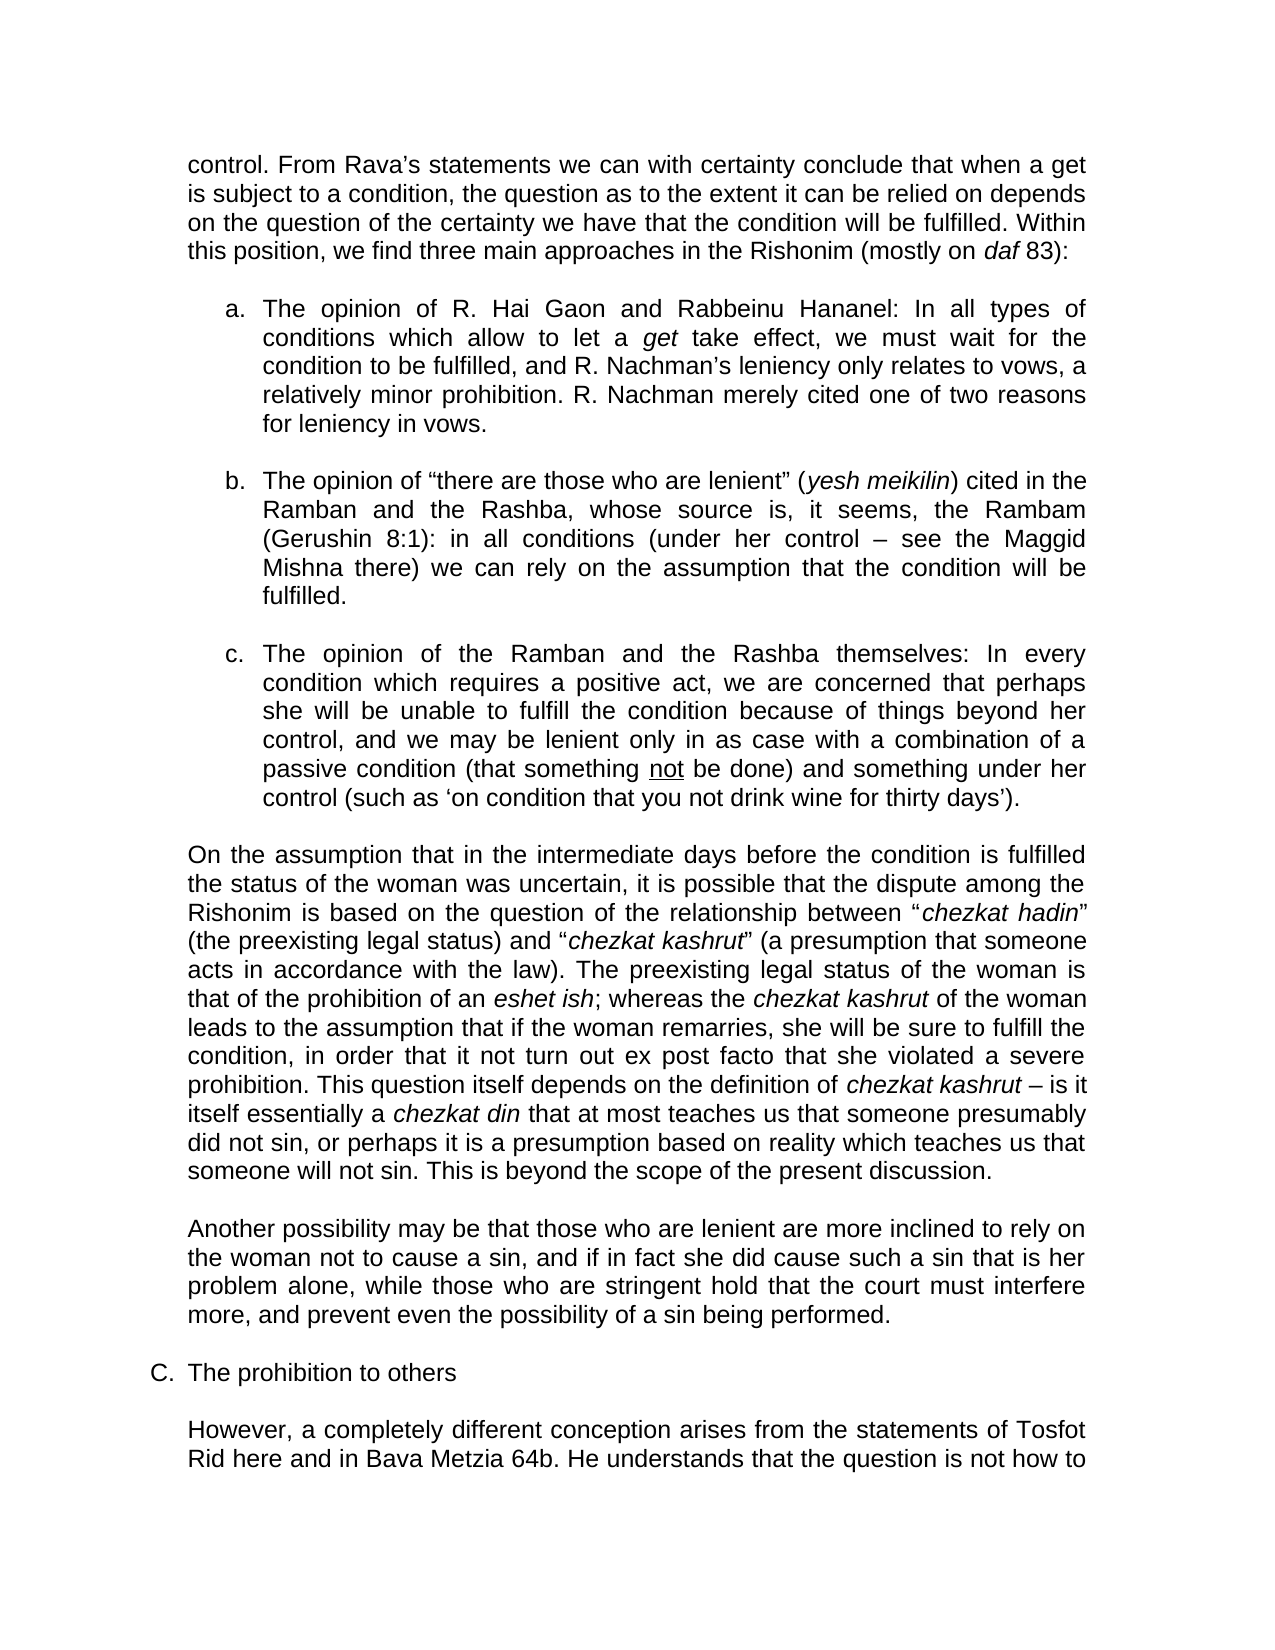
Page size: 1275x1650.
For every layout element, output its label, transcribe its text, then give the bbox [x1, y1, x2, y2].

list The opinion of “there are those who are lenient” (yesh meikilin) cited in the Ramban and the Rashba, whose source is, it seems, the Rambam (Gerushin 8:1): in all conditions (under her control – see the Maggid Mishna there) we can rely on the assumption that the condition will be fulfilled. [225, 466, 1087, 610]
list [187, 1415, 1087, 1472]
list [187, 150, 1087, 265]
list The opinion of R. Hai Gaon and Rabbeinu Hananel: In all types of conditions which allow to let a get take effect, we must wait for the condition to be fulfilled, and R. Nachman’s leniency only relates to vows, a relatively minor prohibition. R. Nachman merely cited one of two reasons for leniency in vows. [225, 294, 1087, 437]
text Another possibility may be that those who are lenient are more inclined to rely on the woman not to cause a sin, and if in fact she did cause such a sin that is her problem alone, while those who are stringent hold that the court must interfere more, and prevent even the possibility of a sin being performed. [187, 1214, 1087, 1329]
list The opinion of the Ramban and the Rashba themselves: In every condition which requires a positive act, we are concerned that perhaps she will be unable to fulfill the condition because of things beyond her control, and we may be lenient only in as case with a combination of a passive condition (that something not be done) and something under her control (such as ‘on condition that you not drink wine for thirty days’). [225, 639, 1087, 811]
list The prohibition to others [150, 1357, 1087, 1386]
text On the assumption that in the intermediate days before the condition is fulfilled the status of the woman was uncertain, it is possible that the dispute among the Rishonim is based on the question of the relationship between “chezkat hadin” (the preexisting legal status) and “chezkat kashrut” (a presumption that someone acts in accordance with the law). The preexisting legal status of the woman is that of the prohibition of an eshet ish; whereas the chezkat kashrut of the woman leads to the assumption that if the woman remarries, she will be sure to fulfill the condition, in order that it not turn out ex post facto that she violated a severe prohibition. This question itself depends on the definition of chezkat kashrut – is it itself essentially a chezkat din that at most teaches us that someone presumably did not sin, or perhaps it is a presumption based on reality which teaches us that someone will not sin. This is beyond the scope of the present discussion. [187, 840, 1087, 1185]
